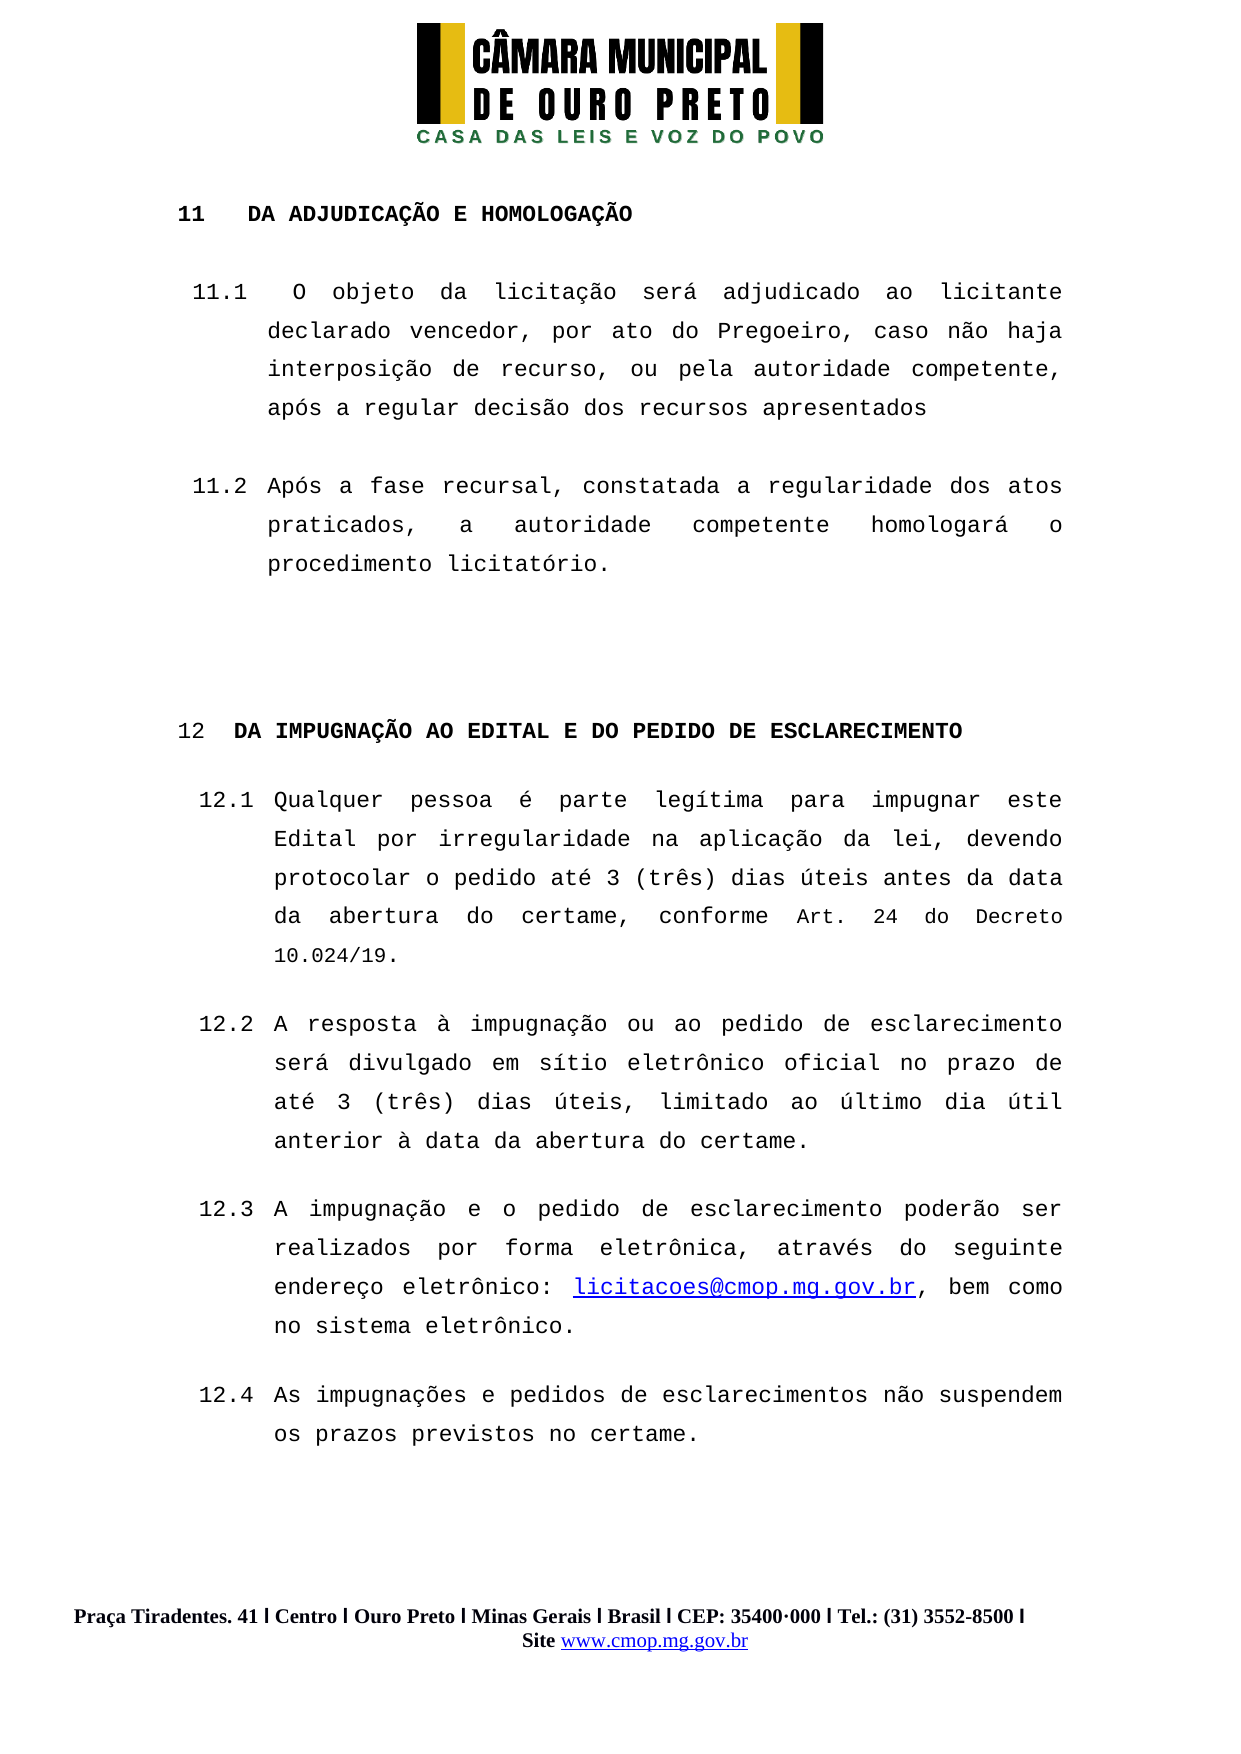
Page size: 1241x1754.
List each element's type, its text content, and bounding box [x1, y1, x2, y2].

list A resposta à impugnação ou ao pedido de esclarecimento será divulgado em sítio eletrônico oficial no prazo de até 3 (três) dias úteis, limitado ao último dia útil anterior à data da abertura do certame. [199, 1012, 1063, 1155]
list A impugnação e o pedido de esclarecimento poderão ser realizados por forma eletrônica, através do seguinte endereço eletrônico: licitacoes@cmop.mg.gov.br, bem como no sistema eletrônico. [199, 1198, 1063, 1340]
list As impugnações e pedidos de esclarecimentos não suspendem os prazos previstos no certame. [199, 1383, 1063, 1448]
list Qualquer pessoa é parte legítima para impugnar este Edital por irregularidade na aplicação da lei, devendo protocolar o pedido até 3 (três) dias úteis antes da data da abertura do certame, conforme Art. 24 do Decreto 10.024/19. [199, 788, 1063, 969]
list O objeto da licitação será adjudicado ao licitante declarado vencedor, por ato do Pregoeiro, caso não haja interposição de recurso, ou pela autoridade competente, após a regular decisão dos recursos apresentados [192, 280, 1063, 423]
list DA ADJUDICAÇÃO E HOMOLOGAÇÃO [177, 202, 1063, 228]
list DA IMPUGNAÇÃO AO EDITAL E DO PEDIDO DE ESCLARECIMENTO [177, 719, 1063, 745]
list Após a fase recursal, constatada a regularidade dos atos praticados, a autoridade competente homologará o procedimento licitatório. [192, 474, 1063, 578]
picture [417, 23, 824, 147]
